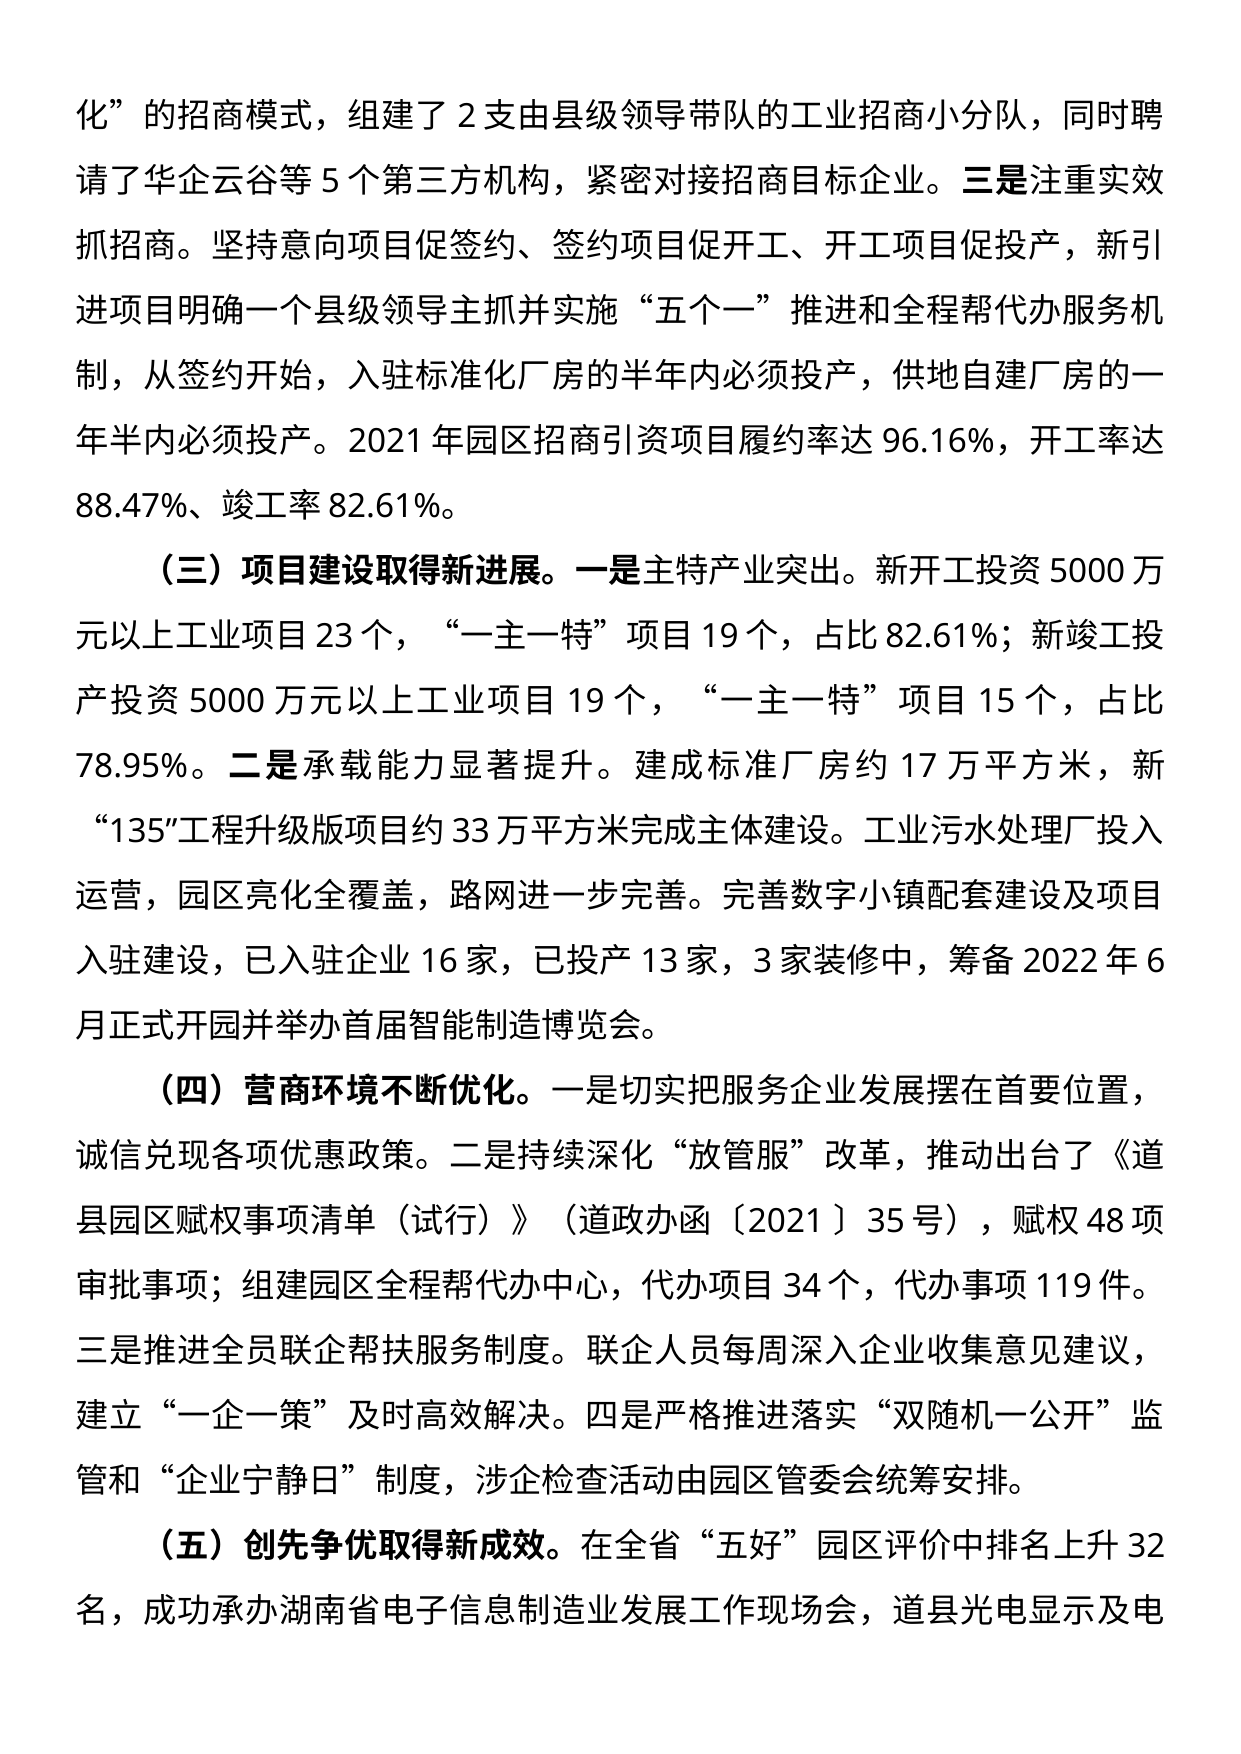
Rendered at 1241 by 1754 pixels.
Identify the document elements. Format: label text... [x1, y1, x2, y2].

text （三）项目建设取得新进展。一是主特产业突出。新开工投资5000万元以上工业项目23个，“一主一特”项目19个，占比82.61%；新竣工投产投资5000万元以上工业项目19个，“一主一特”项目15个，占比78.95%。二是承载能力显著提升。建成标准厂房约17万平方米，新“135”工程升级版项目约33万平方米完成主体建设。工业污水处理厂投入运营，园区亮化全覆盖，路网进一步完善。完善数字小镇配套建设及项目入驻建设，已入驻企业16家，已投产13家，3家装修中，筹备2022年6月正式开园并举办首届智能制造博览会。 [75, 536, 1165, 1056]
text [75, 1511, 1165, 1641]
text （四）营商环境不断优化。一是切实把服务企业发展摆在首要位置，诚信兑现各项优惠政策。二是持续深化“放管服”改革，推动出台了《道县园区赋权事项清单（试行）》（道政办函〔2021 〕35号），赋权48项审批事项；组建园区全程帮代办中心，代办项目34个，代办事项119件。三是推进全员联企帮扶服务制度。联企人员每周深入企业收集意见建议，建立“一企一策”及时高效解决。四是严格推进落实“双随机一公开”监管和“企业宁静日”制度，涉企检查活动由园区管委会统筹安排。 [75, 1056, 1165, 1511]
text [75, 81, 1165, 536]
